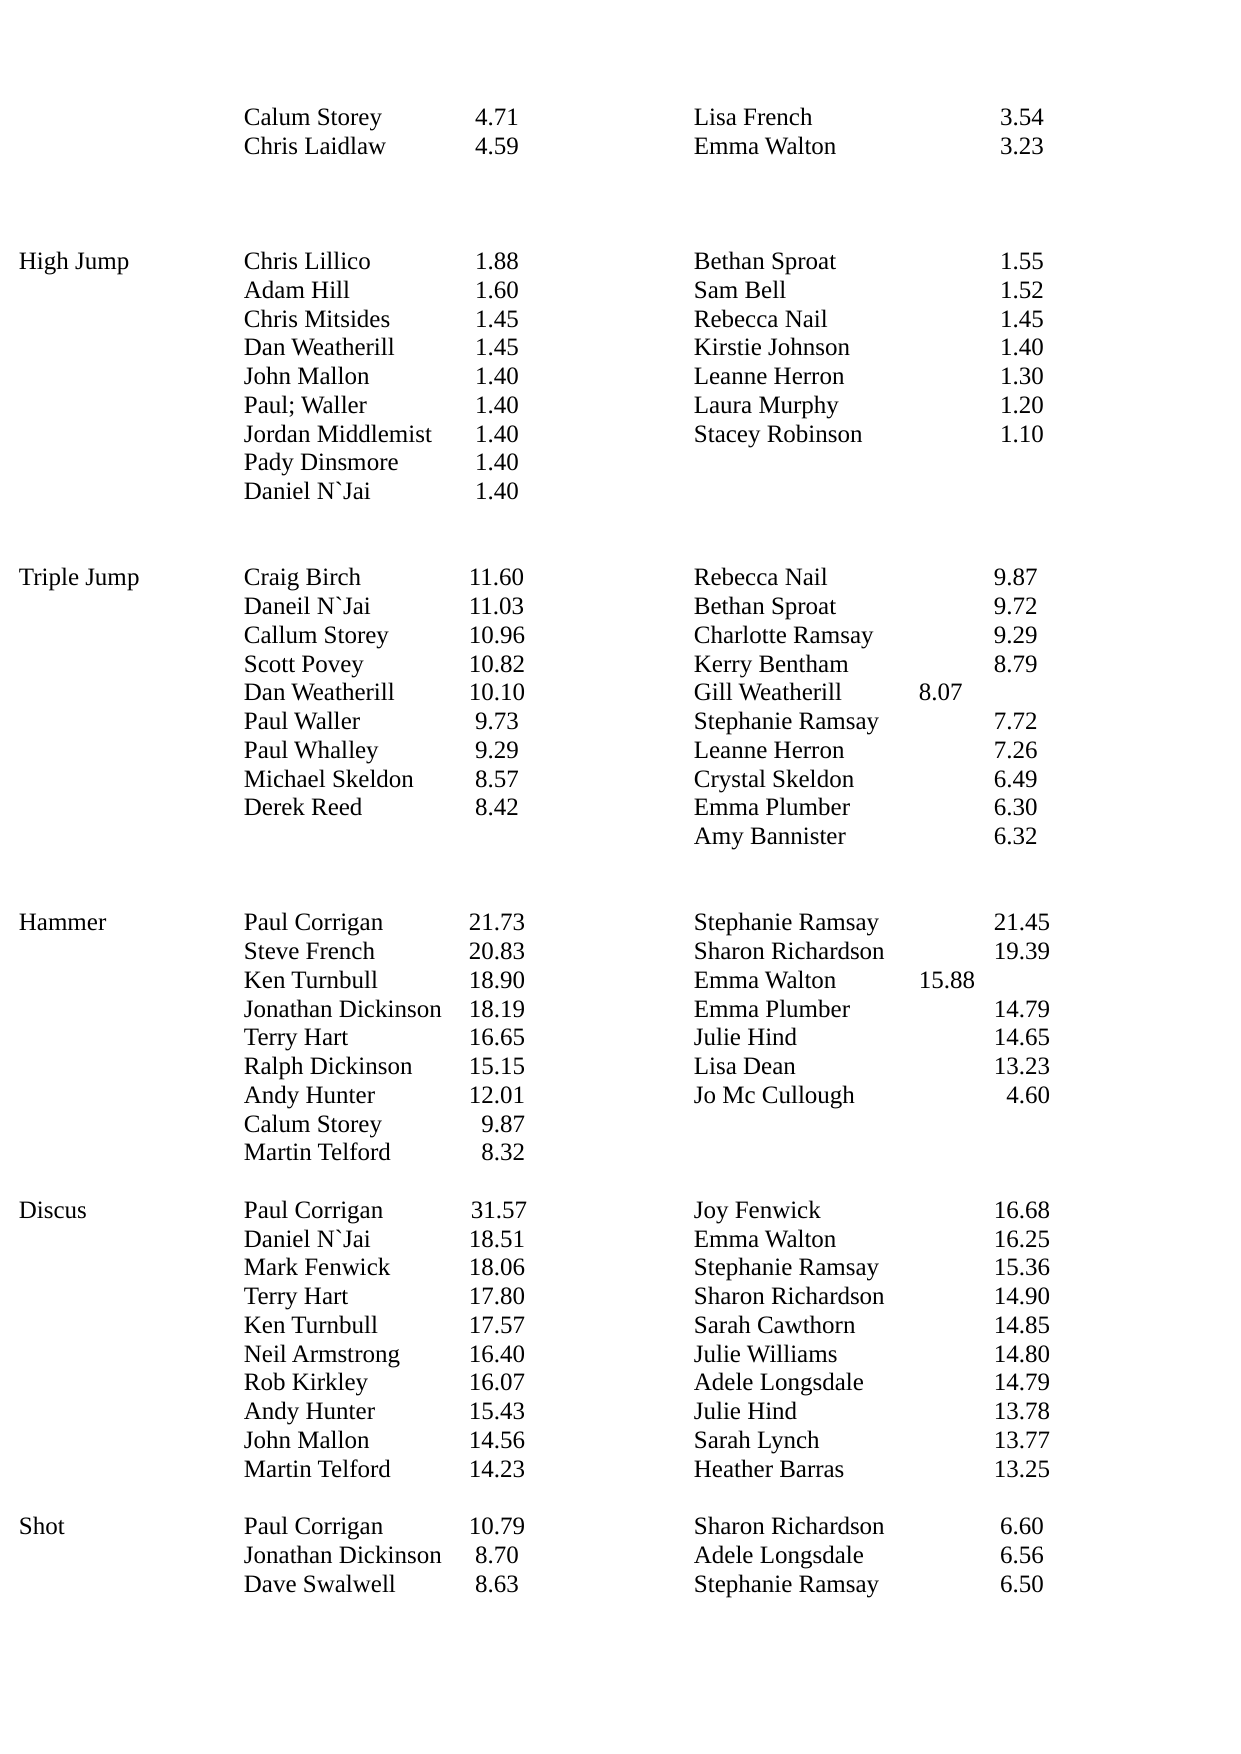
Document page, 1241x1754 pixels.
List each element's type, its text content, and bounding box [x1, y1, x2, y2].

text Andy Hunter 15.43 Julie Hind 13.78 [19, 1396, 1200, 1425]
text Chris Laidlaw 4.59 Emma Walton 3.23 [19, 131, 1200, 160]
text John Mallon 1.40 Leanne Herron 1.30 [19, 361, 1200, 390]
text Amy Bannister 6.32 [19, 821, 1200, 850]
text Paul Waller 9.73 Stephanie Ramsay 7.72 [19, 706, 1200, 735]
text Scott Povey 10.82 Kerry Bentham 8.79 [19, 649, 1200, 677]
text High Jump Chris Lillico 1.88 Bethan Sproat 1.55 [19, 246, 1200, 275]
text Pady Dinsmore 1.40 [19, 447, 1200, 476]
text Triple Jump Craig Birch 11.60 Rebecca Nail 9.87 [19, 562, 1200, 591]
text Ken Turnbull 17.57 Sarah Cawthorn 14.85 [19, 1310, 1200, 1339]
text Calum Storey 4.71 Lisa French 3.54 [169, 102, 1200, 131]
text Jordan Middlemist 1.40 Stacey Robinson 1.10 [19, 419, 1200, 447]
text Dave Swalwell 8.63 Stephanie Ramsay 6.50 [19, 1569, 1200, 1597]
text Mark Fenwick 18.06 Stephanie Ramsay 15.36 [19, 1252, 1200, 1281]
text Hammer Paul Corrigan 21.73 Stephanie Ramsay 21.45 [19, 907, 1200, 936]
text Daniel N`Jai 18.51 Emma Walton 16.25 [19, 1224, 1200, 1252]
text Martin Telford 14.23 Heather Barras 13.25 [19, 1454, 1200, 1482]
text Neil Armstrong 16.40 Julie Williams 14.80 [19, 1339, 1200, 1367]
text Daneil N`Jai 11.03 Bethan Sproat 9.72 [19, 591, 1200, 620]
text Callum Storey 10.96 Charlotte Ramsay 9.29 [19, 620, 1200, 649]
text Paul; Waller 1.40 Laura Murphy 1.20 [19, 390, 1200, 419]
text Shot Paul Corrigan 10.79 Sharon Richardson 6.60 [19, 1511, 1200, 1540]
text John Mallon 14.56 Sarah Lynch 13.77 [19, 1425, 1200, 1454]
text Michael Skeldon 8.57 Crystal Skeldon 6.49 [19, 764, 1200, 792]
text Calum Storey 9.87 [19, 1109, 1200, 1137]
text Adam Hill 1.60 Sam Bell 1.52 [19, 275, 1200, 304]
text Terry Hart 17.80 Sharon Richardson 14.90 [19, 1281, 1200, 1310]
text Andy Hunter 12.01 Jo Mc Cullough 4.60 [19, 1080, 1200, 1109]
text Rob Kirkley 16.07 Adele Longsdale 14.79 [19, 1367, 1200, 1396]
text Dan Weatherill 1.45 Kirstie Johnson 1.40 [19, 332, 1200, 361]
text Terry Hart 16.65 Julie Hind 14.65 [19, 1022, 1200, 1051]
text Ken Turnbull 18.90 Emma Walton 15.88 [19, 965, 1200, 994]
text Discus Paul Corrigan 31.57 Joy Fenwick 16.68 [19, 1195, 1200, 1224]
text Jonathan Dickinson 8.70 Adele Longsdale 6.56 [19, 1540, 1200, 1569]
text Derek Reed 8.42 Emma Plumber 6.30 [169, 792, 1200, 821]
text Paul Whalley 9.29 Leanne Herron 7.26 [19, 735, 1200, 764]
text Chris Mitsides 1.45 Rebecca Nail 1.45 [19, 304, 1200, 332]
text Martin Telford 8.32 [19, 1137, 1200, 1166]
text Jonathan Dickinson 18.19 Emma Plumber 14.79 [19, 994, 1200, 1022]
text Ralph Dickinson 15.15 Lisa Dean 13.23 [19, 1051, 1200, 1080]
text Steve French 20.83 Sharon Richardson 19.39 [19, 936, 1200, 965]
text Dan Weatherill 10.10 Gill Weatherill 8.07 [19, 677, 1200, 706]
text Daniel N`Jai 1.40 [19, 476, 1200, 505]
